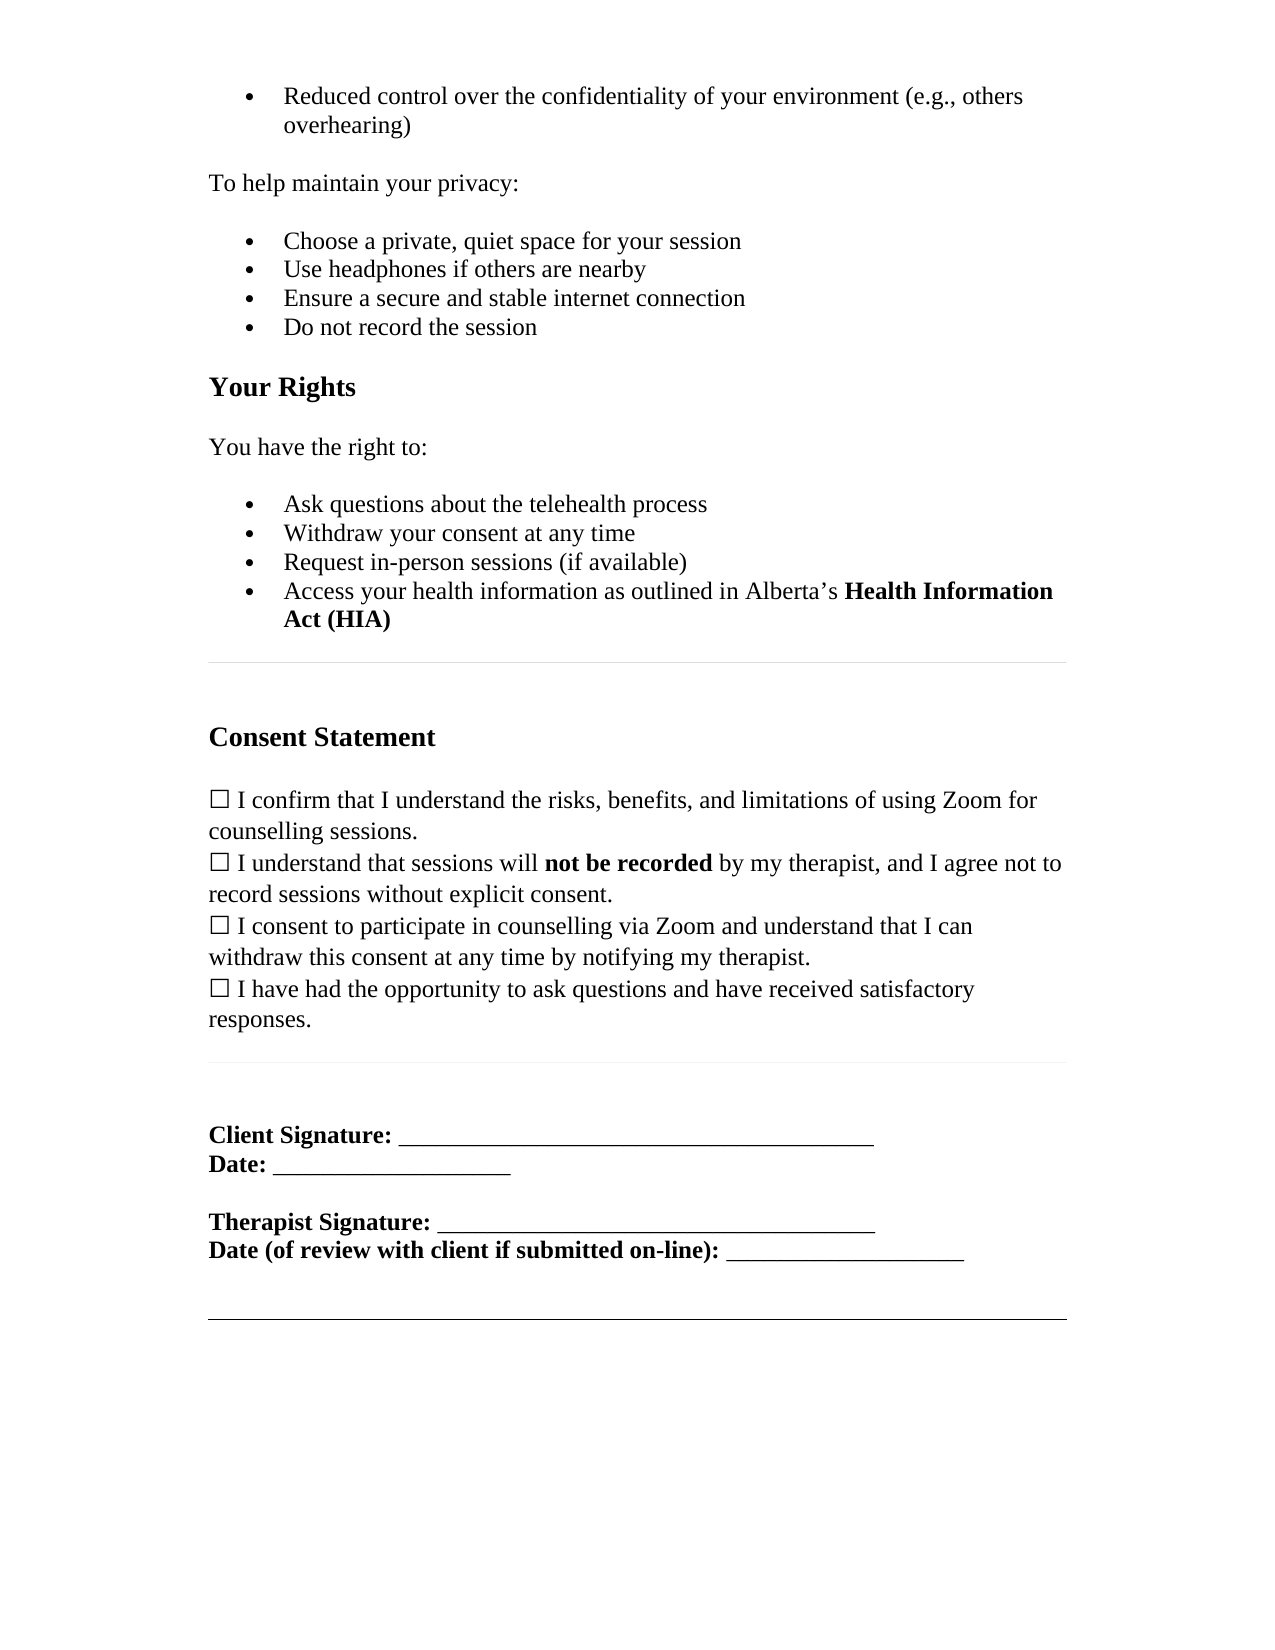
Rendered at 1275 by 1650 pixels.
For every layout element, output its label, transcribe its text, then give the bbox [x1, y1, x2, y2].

text ☐ I confirm that I understand the risks, benefits, and limitations of using Zoom for counselling sessions. ☐ I understand that sessions will not be recorded by my therapist, and I agree not to record sessions without explicit consent. ☐ I consent to participate in counselling via Zoom and understand that I can withdraw this consent at any time by notifying my therapist. ☐ I have had the opportunity to ask questions and have received satisfactory responses. [208, 782, 1067, 1033]
list Ensure a secure and stable internet connection [246, 283, 1067, 312]
text To help maintain your privacy: [208, 168, 1067, 197]
list Use headphones if others are nearby [246, 254, 1067, 283]
text Consent Statement [208, 720, 1067, 753]
text Client Signature: ______________________________________ Date: ___________________ [208, 1120, 1067, 1178]
list Reduced control over the confidentiality of your environment (e.g., others overhearing) [246, 81, 1067, 139]
list Do not record the session [246, 312, 1067, 341]
list Access your health information as outlined in Alberta’s Health Information Act (HIA) [246, 576, 1067, 633]
list Withdraw your consent at any time [246, 518, 1067, 547]
text Therapist Signature: ___________________________________ Date (of review with client if submitted on-line): ___________________ [208, 1207, 1067, 1264]
text Your Rights [208, 370, 1067, 402]
list Request in-person sessions (if available) [246, 547, 1067, 576]
list Ask questions about the telehealth process [246, 489, 1067, 518]
text You have the right to: [208, 432, 1067, 460]
list Choose a private, quiet space for your session [246, 226, 1067, 254]
